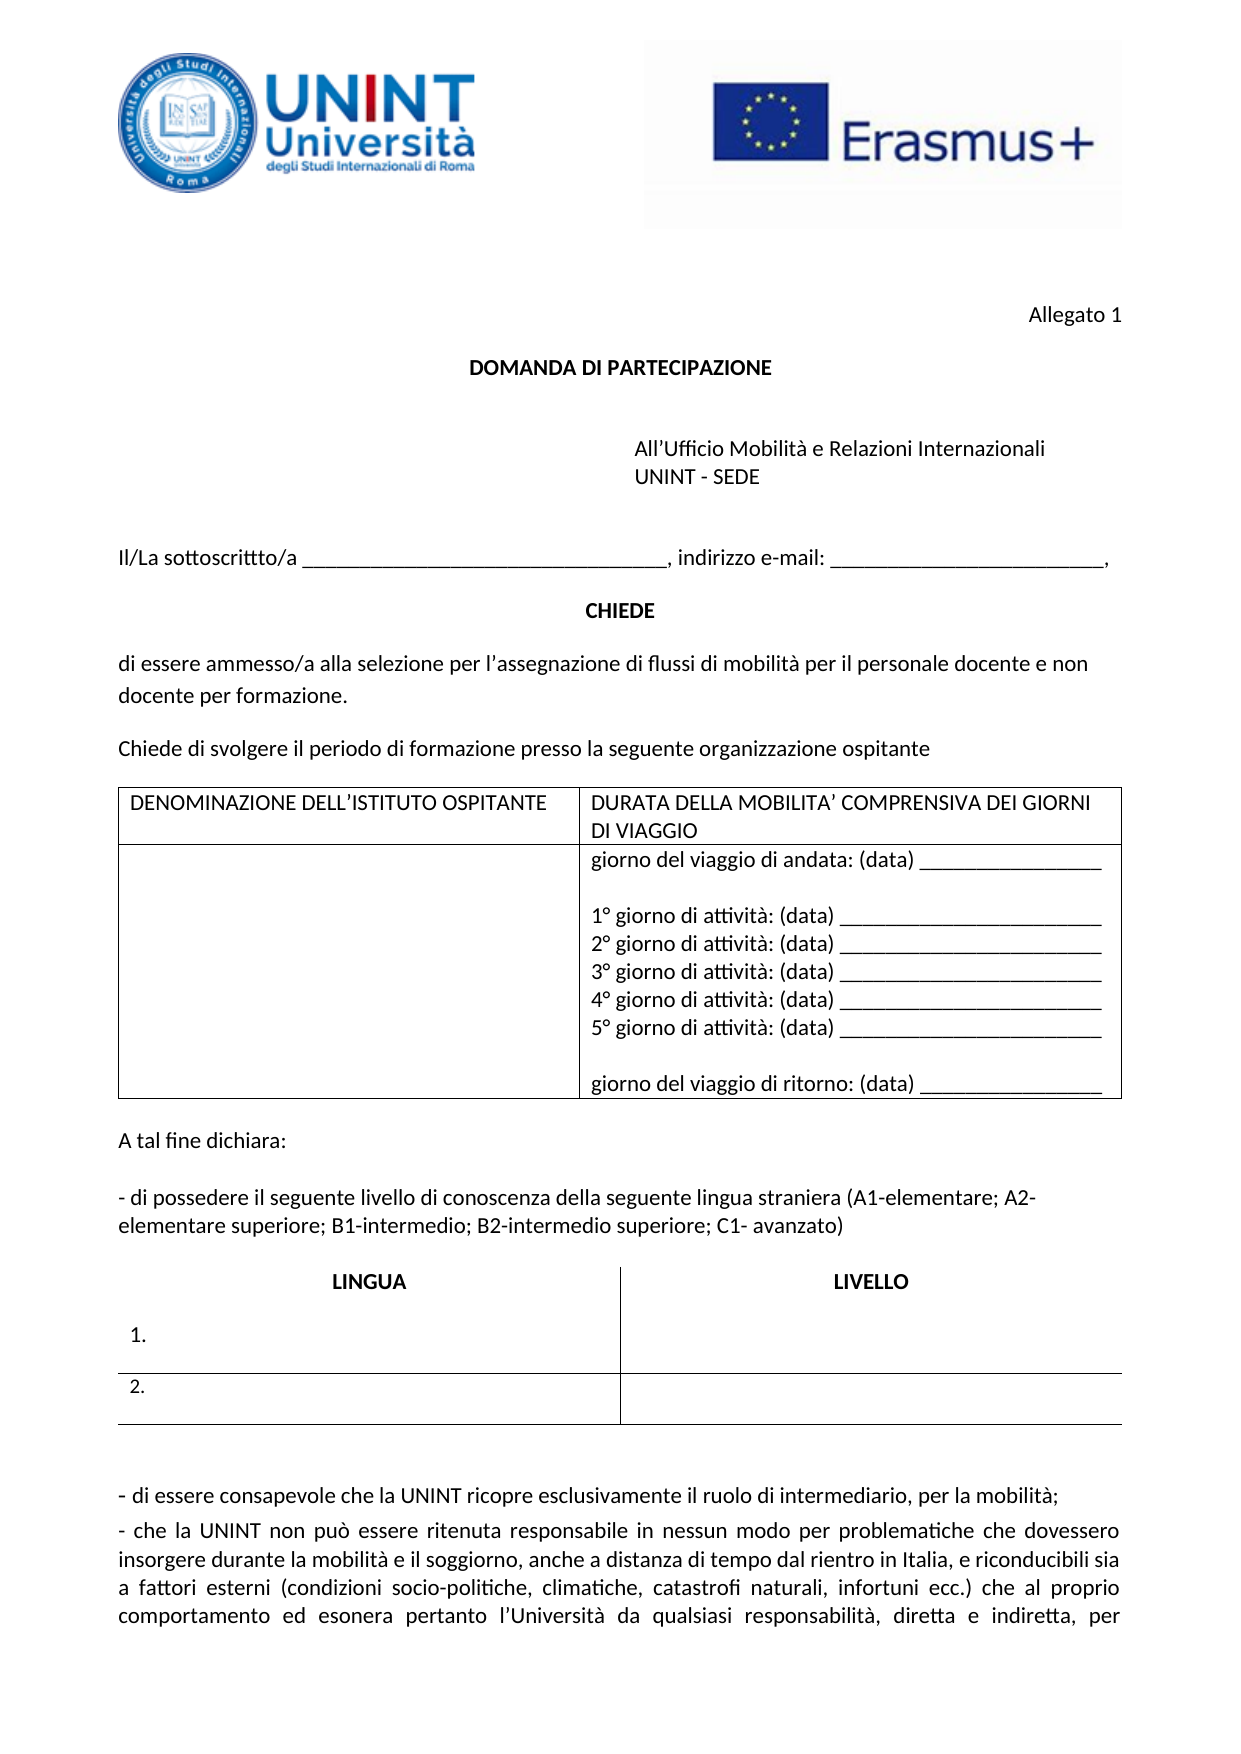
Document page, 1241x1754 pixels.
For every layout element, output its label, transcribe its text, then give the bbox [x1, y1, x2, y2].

table_header DENOMINAZIONE DELL’ISTITUTO OSPITANTE [119, 788, 579, 844]
text A tal fine dichiara: [118, 1127, 1122, 1155]
text UNINT - SEDE [561, 462, 1122, 490]
table_header LINGUA 1. [118, 1267, 620, 1372]
text All’Ufficio Mobilità e Relazioni Internazionali [561, 434, 1122, 462]
picture [643, 40, 1122, 229]
text CHIEDE [118, 596, 1122, 624]
text Chiede di svolgere il periodo di formazione presso la seguente organizzazione ospitante [118, 734, 1122, 762]
text Il/La sottoscrittto/a ________________________________, indirizzo e-mail: ________________________, [118, 543, 1122, 571]
text Allegato 1 [118, 300, 1122, 328]
text DOMANDA DI PARTECIPAZIONE [118, 353, 1122, 381]
table_cell [621, 1374, 1122, 1424]
table_header DURATA DELLA MOBILITA’ COMPRENSIVA DEI GIORNI DI VIAGGIO [580, 788, 1121, 844]
table_header LIVELLO [621, 1267, 1122, 1372]
table_cell 2. [118, 1374, 620, 1424]
table_cell giorno del viaggio di andata: (data) ________________ 1° giorno di attività: (data) _______________________ 2° giorno di attività: (data) _______________________ 3° giorno di attività: (data) _______________________ 4° giorno di attività: (data) _______________________ 5° giorno di attività: (data) _______________________ giorno del viaggio di ritorno: (data) ________________ [580, 845, 1121, 1098]
table_cell [119, 845, 579, 1098]
text - di essere consapevole che la UNINT ricopre esclusivamente il ruolo di intermediario, per la mobilità; [118, 1478, 1122, 1510]
text - di possedere il seguente livello di conoscenza della seguente lingua straniera (A1-elementare; A2-elementare superiore; B1-intermedio; B2-intermedio superiore; C1- avanzato) [118, 1183, 1122, 1239]
text di essere ammesso/a alla selezione per l’assegnazione di flussi di mobilità per il personale docente e non docente per formazione. [118, 649, 1122, 709]
picture [118, 53, 475, 193]
